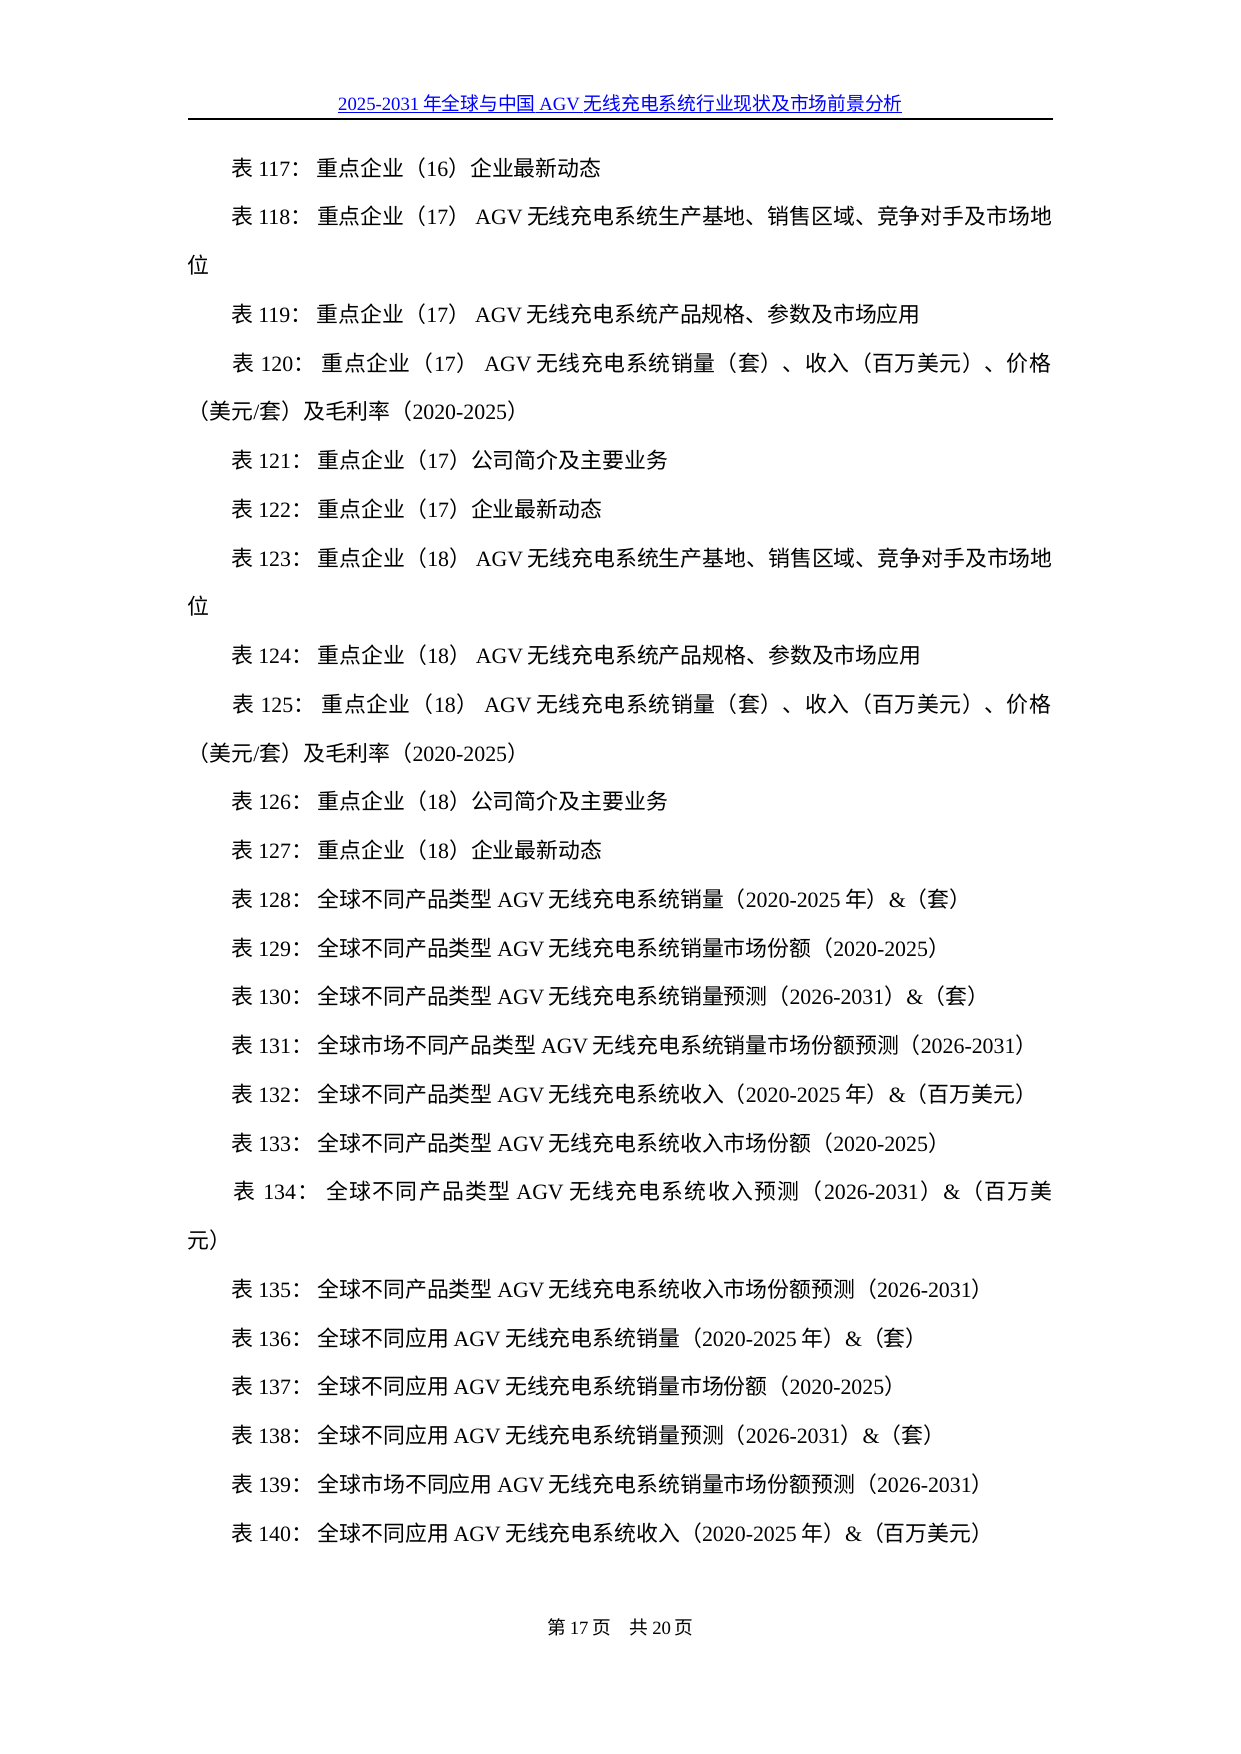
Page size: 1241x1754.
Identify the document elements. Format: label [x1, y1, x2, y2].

text [187, 150, 1053, 1548]
